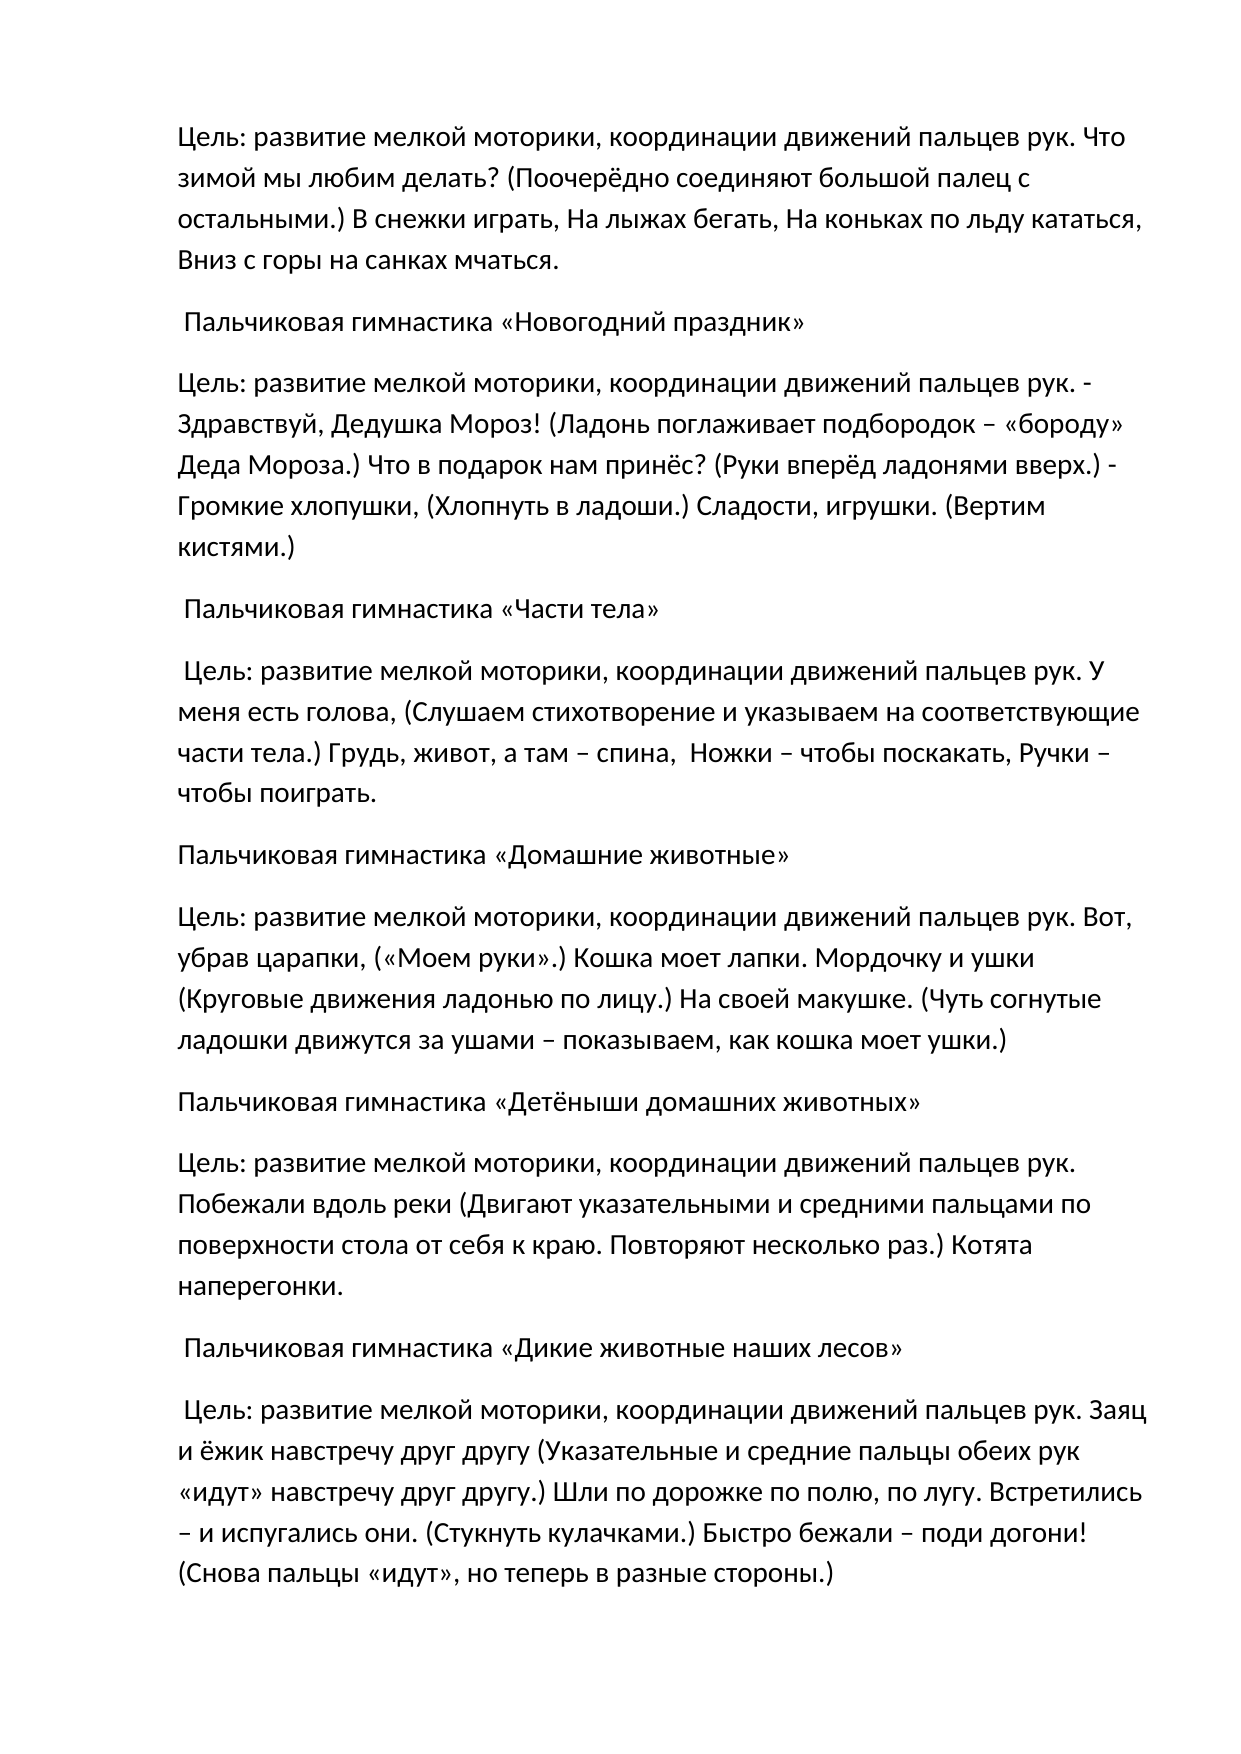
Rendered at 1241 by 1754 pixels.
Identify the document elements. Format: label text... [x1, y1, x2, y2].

text Пальчиковая гимнастика «Дикие животные наших лесов» [177, 1329, 1152, 1365]
text Цель: развитие мелкой моторики, координации движений пальцев рук. Вот, убрав царапки, («Моем руки».) Кошка моет лапки. Мордочку и ушки (Круговые движения ладонью по лицу.) На своей макушке. (Чуть согнутые ладошки движутся за ушами – показываем, как кошка моет ушки.) [177, 898, 1152, 1057]
text Цель: развитие мелкой моторики, координации движений пальцев рук. - Здравствуй, Дедушка Мороз! (Ладонь поглаживает подбородок – «бороду» Деда Мороза.) Что в подарок нам принёс? (Руки вперёд ладонями вверх.) - Громкие хлопушки, (Хлопнуть в ладоши.) Сладости, игрушки. (Вертим кистями.) [177, 364, 1152, 564]
text Цель: развитие мелкой моторики, координации движений пальцев рук. Побежали вдоль реки (Двигают указательными и средними пальцами по поверхности стола от себя к краю. Повторяют несколько раз.) Котята наперегонки. [177, 1144, 1152, 1303]
text Пальчиковая гимнастика «Части тела» [177, 590, 1152, 626]
text Цель: развитие мелкой моторики, координации движений пальцев рук. У меня есть голова, (Слушаем стихотворение и указываем на соответствующие части тела.) Грудь, живот, а там – спина, Ножки – чтобы поскакать, Ручки – чтобы поиграть. [177, 652, 1152, 810]
text Пальчиковая гимнастика «Детёныши домашних животных» [177, 1083, 1152, 1118]
text Цель: развитие мелкой моторики, координации движений пальцев рук. Заяц и ёжик навстречу друг другу (Указательные и средние пальцы обеих рук «идут» навстречу друг другу.) Шли по дорожке по полю, по лугу. Встретились – и испугались они. (Стукнуть кулачками.) Быстро бежали – поди догони! (Снова пальцы «идут», но теперь в разные стороны.) [177, 1391, 1152, 1590]
text Цель: развитие мелкой моторики, координации движений пальцев рук. Что зимой мы любим делать? (Поочерёдно соединяют большой палец с остальными.) В снежки играть, На лыжах бегать, На коньках по льду кататься, Вниз с горы на санках мчаться. [177, 118, 1152, 277]
text Пальчиковая гимнастика «Домашние животные» [177, 836, 1152, 872]
text Пальчиковая гимнастика «Новогодний праздник» [177, 303, 1152, 338]
